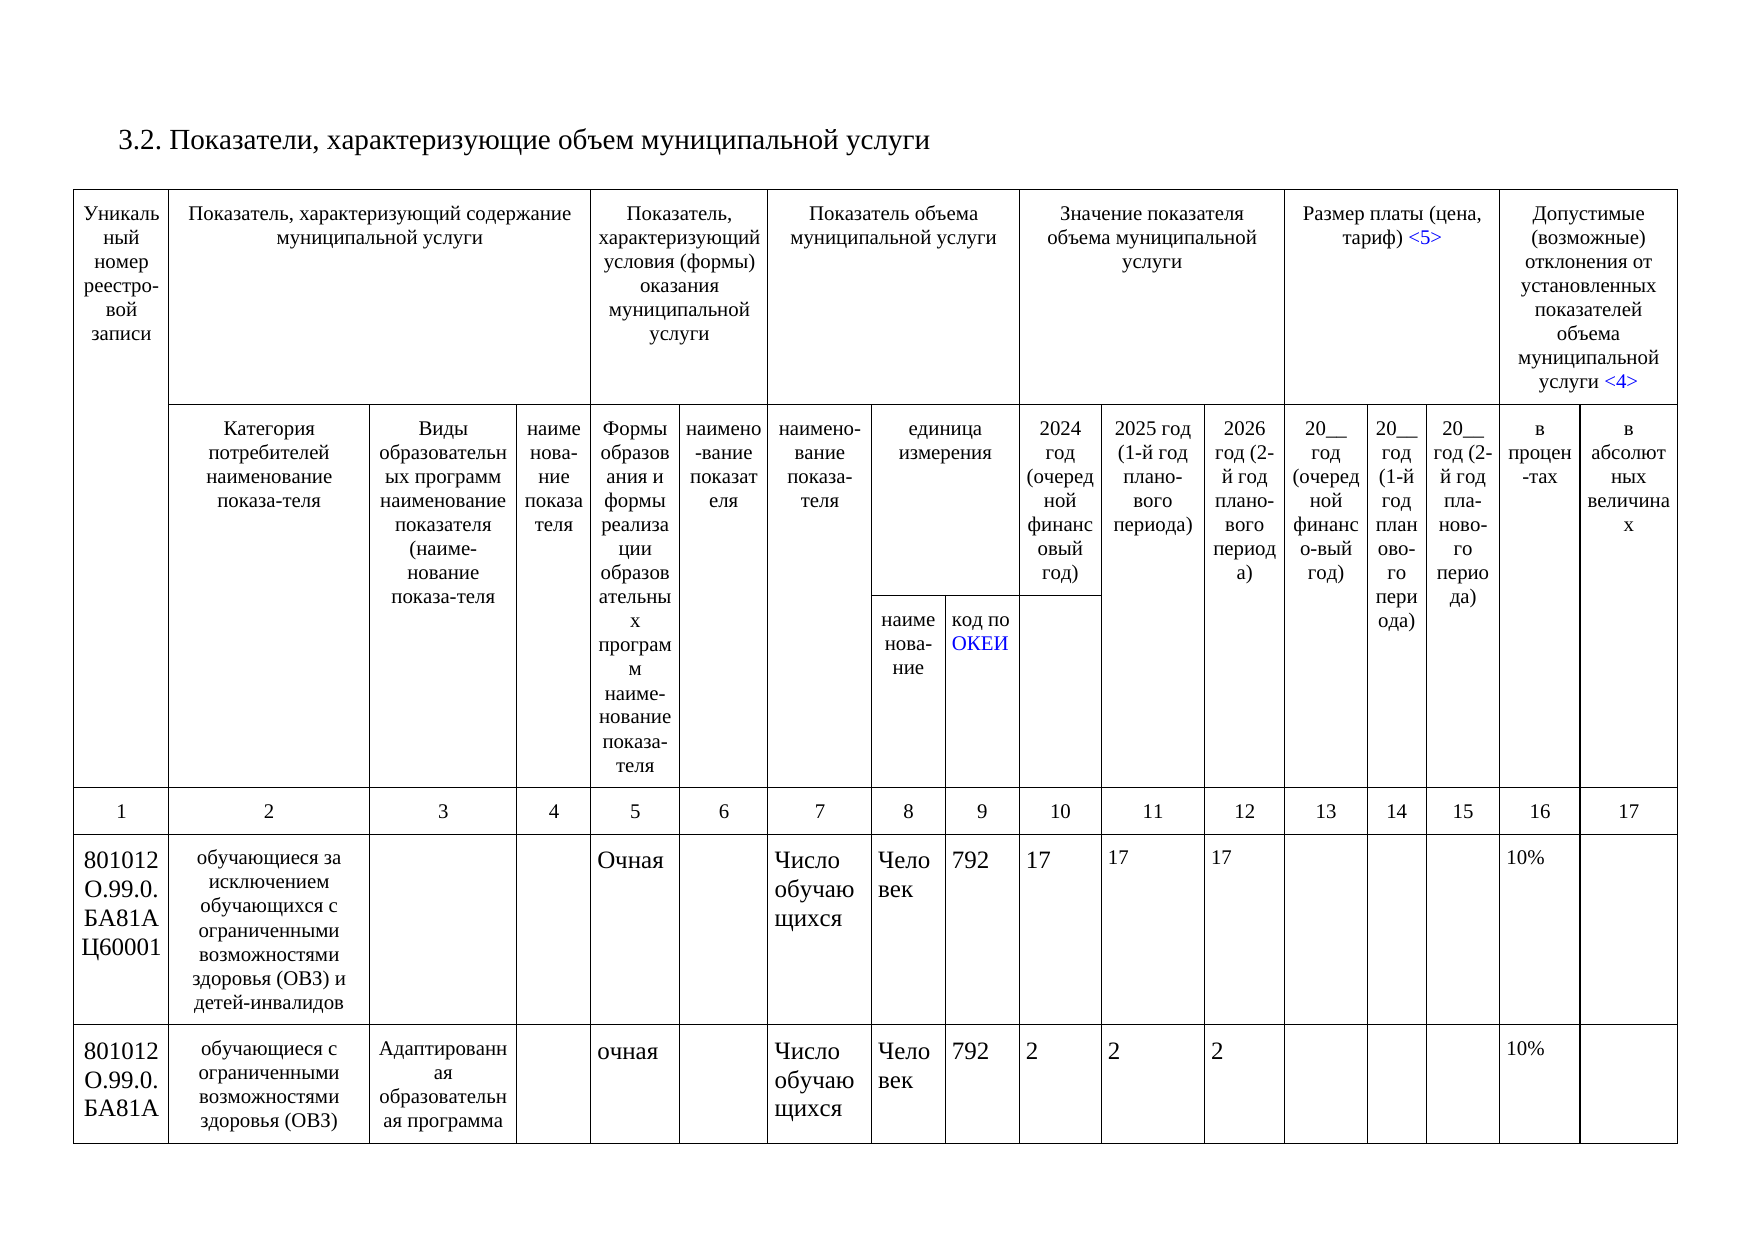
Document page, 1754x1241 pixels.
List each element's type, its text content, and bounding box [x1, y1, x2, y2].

table_cell [1285, 835, 1367, 1024]
table_cell 10 [1020, 788, 1101, 834]
table_header Показатель, характеризующий условия (формы) оказания муниципальной услуги [591, 190, 767, 404]
table_cell 20__ год (очередной финансо-вый год) [1285, 405, 1367, 787]
table_cell 17 [1581, 788, 1677, 834]
table_cell 1 [74, 788, 168, 834]
table_cell наимено-вание показа-теля [768, 405, 871, 787]
table_header Показатель объема муниципальной услуги [768, 190, 1019, 404]
table_cell 2025 год (1-й год плано-вого периода) [1102, 405, 1204, 787]
table_cell [1581, 1025, 1677, 1143]
table_header Значение показателя объема муниципальной услуги [1020, 190, 1284, 404]
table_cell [74, 1025, 168, 1143]
table_cell 20__ год (1-й год планово-го периода) [1368, 405, 1426, 787]
table_cell 792 [946, 835, 1019, 1024]
table_cell [1368, 1025, 1426, 1143]
table_cell 11 [1102, 788, 1204, 834]
table_cell 20__ год (2-й год пла-ново-го периода) [1427, 405, 1499, 787]
table_cell 12 [1205, 788, 1284, 834]
table_cell наименова-ние показателя [517, 405, 590, 787]
table_header Показатель, характеризующий содержание муниципальной услуги [169, 190, 590, 404]
table_cell [1020, 596, 1101, 787]
table_cell 2 [1102, 1025, 1204, 1143]
table_cell 2 [169, 788, 369, 834]
table_cell 16 [1500, 788, 1579, 834]
table_header Допустимые (возможные) отклонения от установленных показателей объема муниципальной услуги <4> [1500, 190, 1677, 404]
table_cell 7 [768, 788, 871, 834]
table_header Размер платы (цена, тариф) <5> [1285, 190, 1499, 404]
table_cell Человек [872, 835, 945, 1024]
table_cell обучающиеся за исключением обучающихся с ограниченными возможностями здоровья (ОВЗ) и детей-инвалидов [169, 835, 369, 1024]
table_cell 2 [1020, 1025, 1101, 1143]
table_cell 792 [946, 1025, 1019, 1143]
table_cell в процен-тах [1500, 405, 1579, 787]
table_cell 6 [680, 788, 767, 834]
table_cell Виды образовательных программ наименование показателя (наиме-нование показа-теля [370, 405, 516, 787]
table_cell Человек [872, 1025, 945, 1143]
table_cell 2 [1205, 1025, 1284, 1143]
table_cell код по ОКЕИ [946, 596, 1019, 787]
table_cell 13 [1285, 788, 1367, 834]
table_cell [1368, 835, 1426, 1024]
table_cell 17 [1205, 835, 1284, 1024]
table_cell 5 [591, 788, 679, 834]
table_cell 14 [1368, 788, 1426, 834]
table_cell [1285, 1025, 1367, 1143]
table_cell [169, 1025, 369, 1143]
table_cell наимено-вание показателя [680, 405, 767, 787]
table_cell [1427, 1025, 1499, 1143]
table_cell [517, 1025, 590, 1143]
table_cell 15 [1427, 788, 1499, 834]
table_cell 10% [1500, 835, 1579, 1024]
table_cell 2024 год (очередной финансовый год) [1020, 405, 1101, 595]
table_cell [370, 835, 516, 1024]
table_cell 10% [1500, 1025, 1579, 1143]
table_cell 8 [872, 788, 945, 834]
table_cell 17 [1102, 835, 1204, 1024]
table_cell в абсолютных величинах [1581, 405, 1677, 787]
table_cell Категория потребителей наименование показа-теля [169, 405, 369, 787]
table_cell Число обучающихся [768, 835, 871, 1024]
table_cell [680, 835, 767, 1024]
table_cell [517, 835, 590, 1024]
table_cell очная [591, 1025, 679, 1143]
table_cell [1581, 835, 1677, 1024]
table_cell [370, 1025, 516, 1143]
table_cell 9 [946, 788, 1019, 834]
table_cell 3 [370, 788, 516, 834]
table_cell Очная [591, 835, 679, 1024]
table_cell наименова-ние [872, 596, 945, 787]
table_cell Число обучающихся [768, 1025, 871, 1143]
table_cell единица измерения [872, 405, 1019, 595]
table_cell 4 [517, 788, 590, 834]
table_cell Формы образования и формы реализации образовательных программ наиме-нование показа-теля [591, 405, 679, 787]
table_cell 801012О.99.0.БА81АЦ60001 [74, 835, 168, 1024]
table_cell 2026 год (2-й год плано-вого периода) [1205, 405, 1284, 787]
table_cell 17 [1020, 835, 1101, 1024]
table_cell [680, 1025, 767, 1143]
table_header Уникальный номер реестро-вой записи [74, 190, 168, 787]
table_cell [1427, 835, 1499, 1024]
text 3.2. Показатели, характеризующие объем муниципальной услуги [118, 122, 1636, 156]
